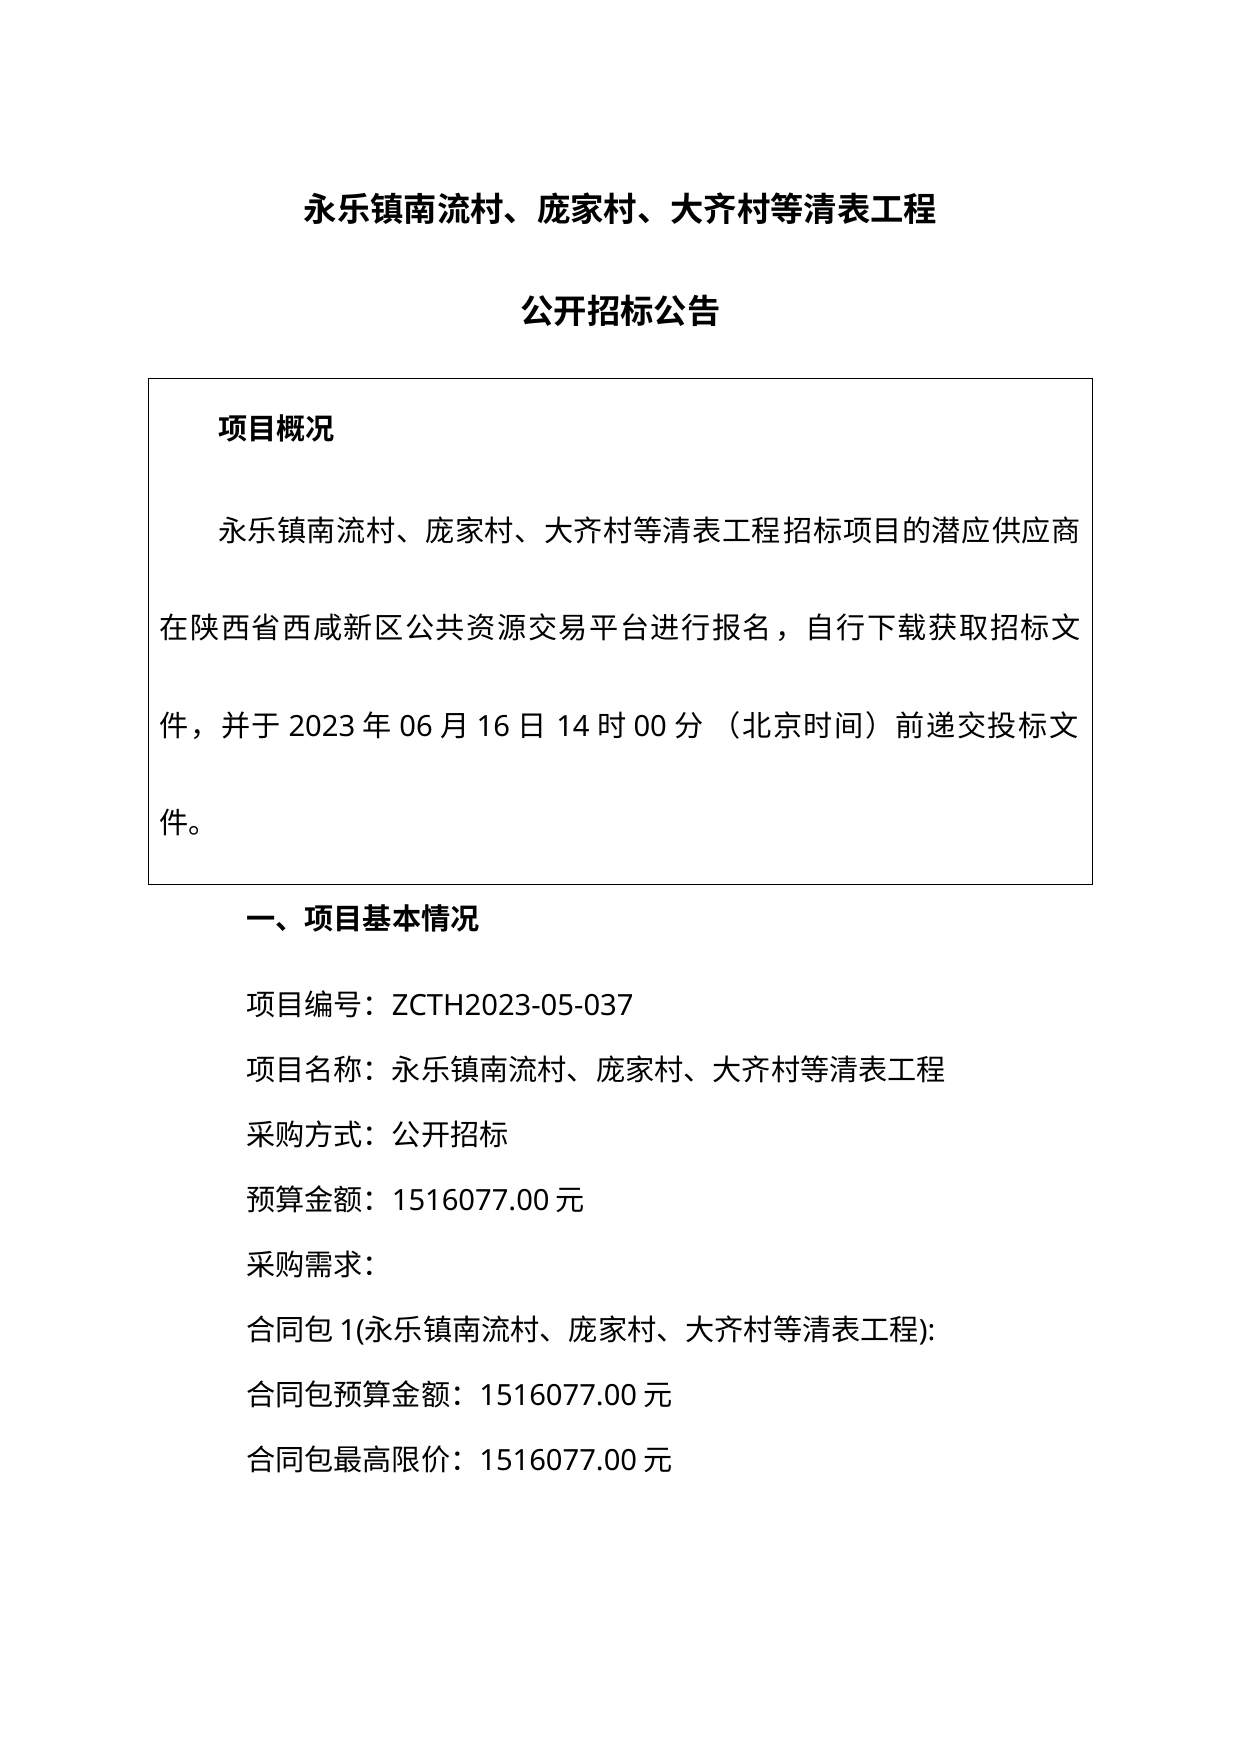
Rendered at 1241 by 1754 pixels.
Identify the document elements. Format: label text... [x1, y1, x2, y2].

text 一、项目基本情况 [187, 885, 1053, 949]
text 预算金额：1516077.00元 [187, 1166, 1053, 1231]
text 合同包最高限价：1516077.00元 [187, 1426, 1053, 1491]
table_header 项目概况 永乐镇南流村、庞家村、大齐村等清表工程招标项目的潜应供应商在陕西省西咸新区公共资源交易平台进行报名，自行下载获取招标文件，并于2023年06月16日 14时00分 （北京时间）前递交投标文件。 [149, 379, 1092, 883]
text 合同包1(永乐镇南流村、庞家村、大齐村等清表工程): [187, 1296, 1053, 1361]
subtitle 公开招标公告 [187, 276, 1053, 341]
text 项目名称：永乐镇南流村、庞家村、大齐村等清表工程 [187, 1036, 1053, 1101]
subtitle 永乐镇南流村、庞家村、大齐村等清表工程 [187, 174, 1053, 239]
text 项目编号：ZCTH2023-05-037 [187, 971, 1053, 1036]
text 合同包预算金额：1516077.00元 [187, 1361, 1053, 1426]
text 采购需求： [187, 1231, 1053, 1296]
text 采购方式：公开招标 [187, 1101, 1053, 1166]
